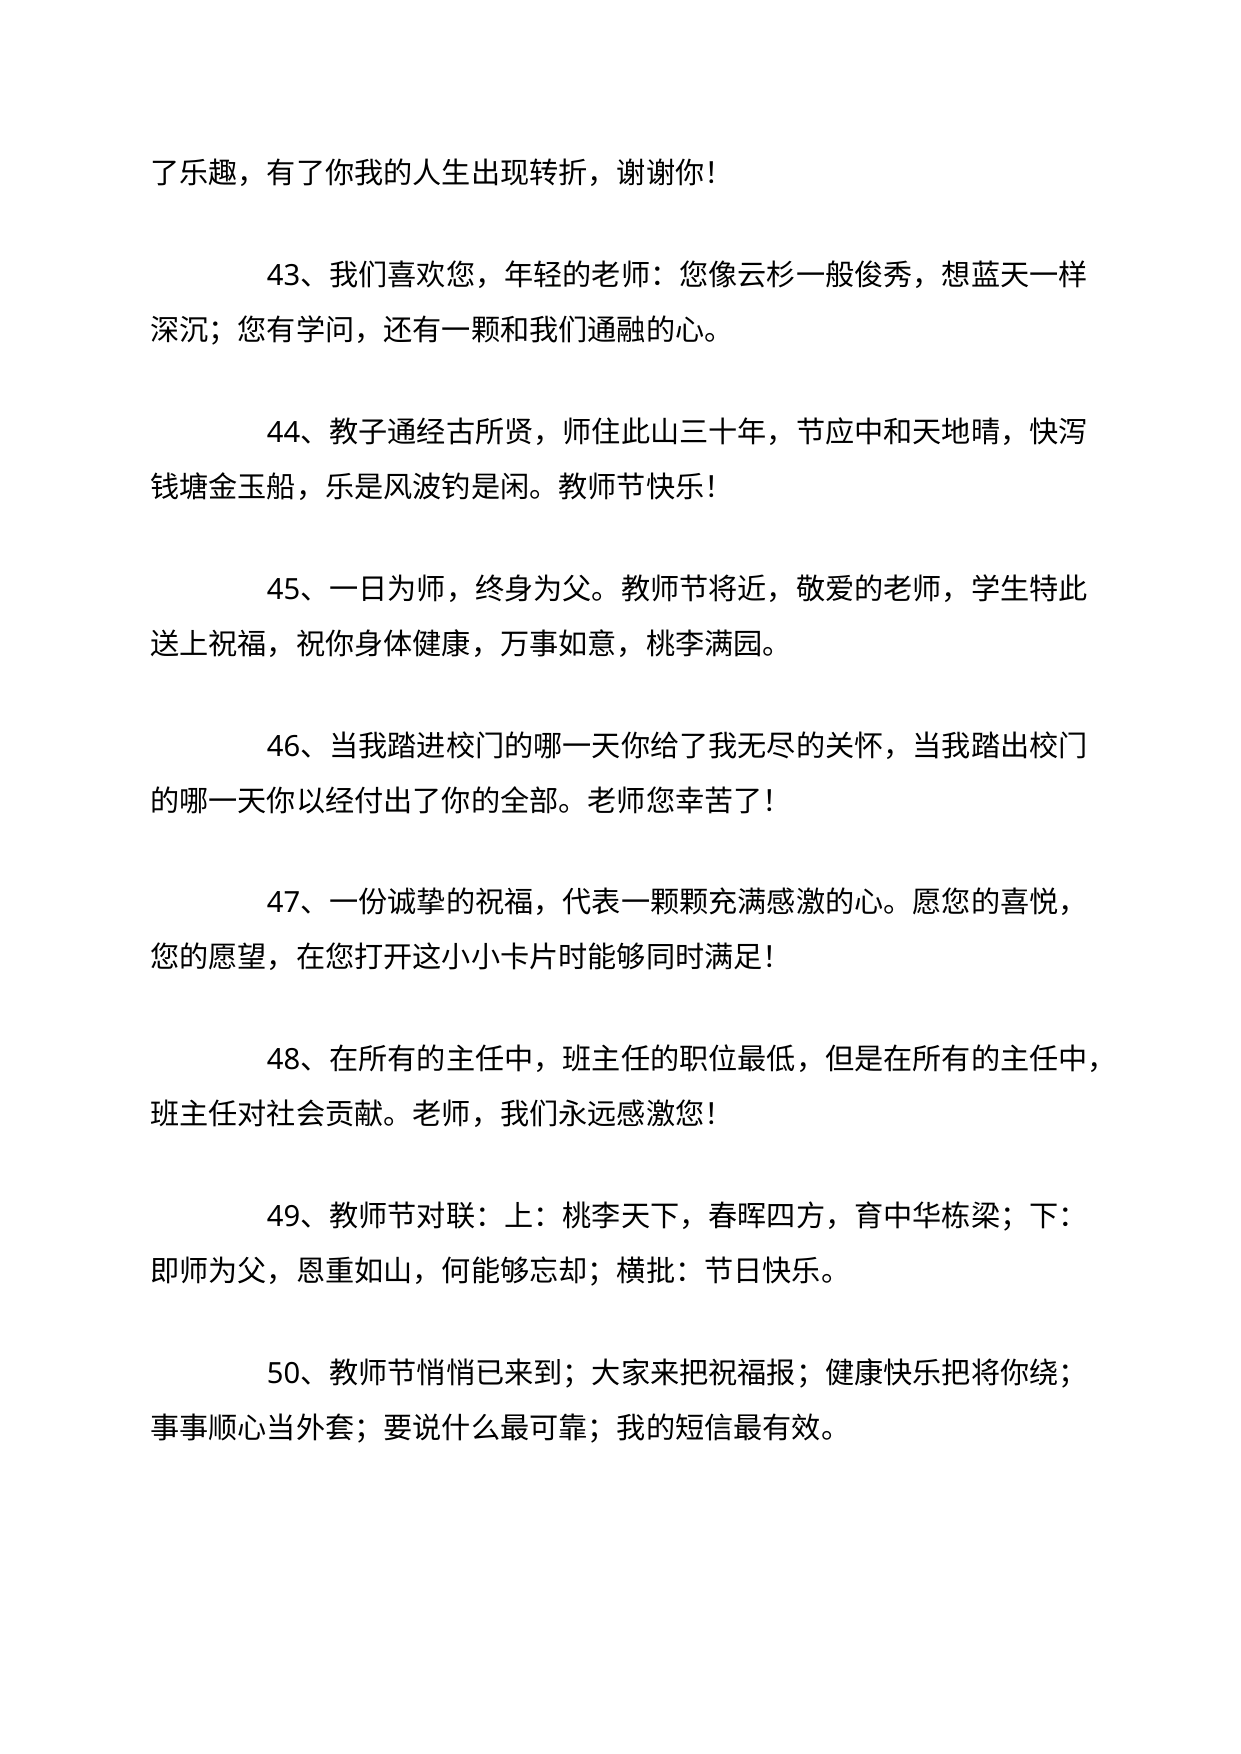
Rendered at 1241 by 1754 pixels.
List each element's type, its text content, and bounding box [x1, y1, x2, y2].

text 49、教师节对联：上：桃李天下，春晖四方，育中华栋梁；下：即师为父，恩重如山，何能够忘却；横批：节日快乐。 [150, 1192, 1090, 1290]
text 43、我们喜欢您，年轻的老师：您像云杉一般俊秀，想蓝天一样深沉；您有学问，还有一颗和我们通融的心。 [150, 252, 1090, 349]
text 46、当我踏进校门的哪一天你给了我无尽的关怀，当我踏出校门的哪一天你以经付出了你的全部。老师您幸苦了！ [150, 722, 1090, 819]
text 48、在所有的主任中，班主任的职位最低，但是在所有的主任中，班主任对社会贡献。老师，我们永远感激您！ [150, 1036, 1090, 1133]
text 45、一日为师，终身为父。教师节将近，敬爱的老师，学生特此送上祝福，祝你身体健康，万事如意，桃李满园。 [150, 565, 1090, 663]
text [150, 150, 1090, 192]
text 50、教师节悄悄已来到；大家来把祝福报；健康快乐把将你绕；事事顺心当外套；要说什么最可靠；我的短信最有效。 [150, 1349, 1090, 1446]
text 44、教子通经古所贤，师住此山三十年，节应中和天地晴，快泻钱塘金玉船，乐是风波钓是闲。教师节快乐！ [150, 408, 1090, 506]
text 47、一份诚挚的祝福，代表一颗颗充满感激的心。愿您的喜悦，您的愿望，在您打开这小小卡片时能够同时满足！ [150, 879, 1090, 976]
